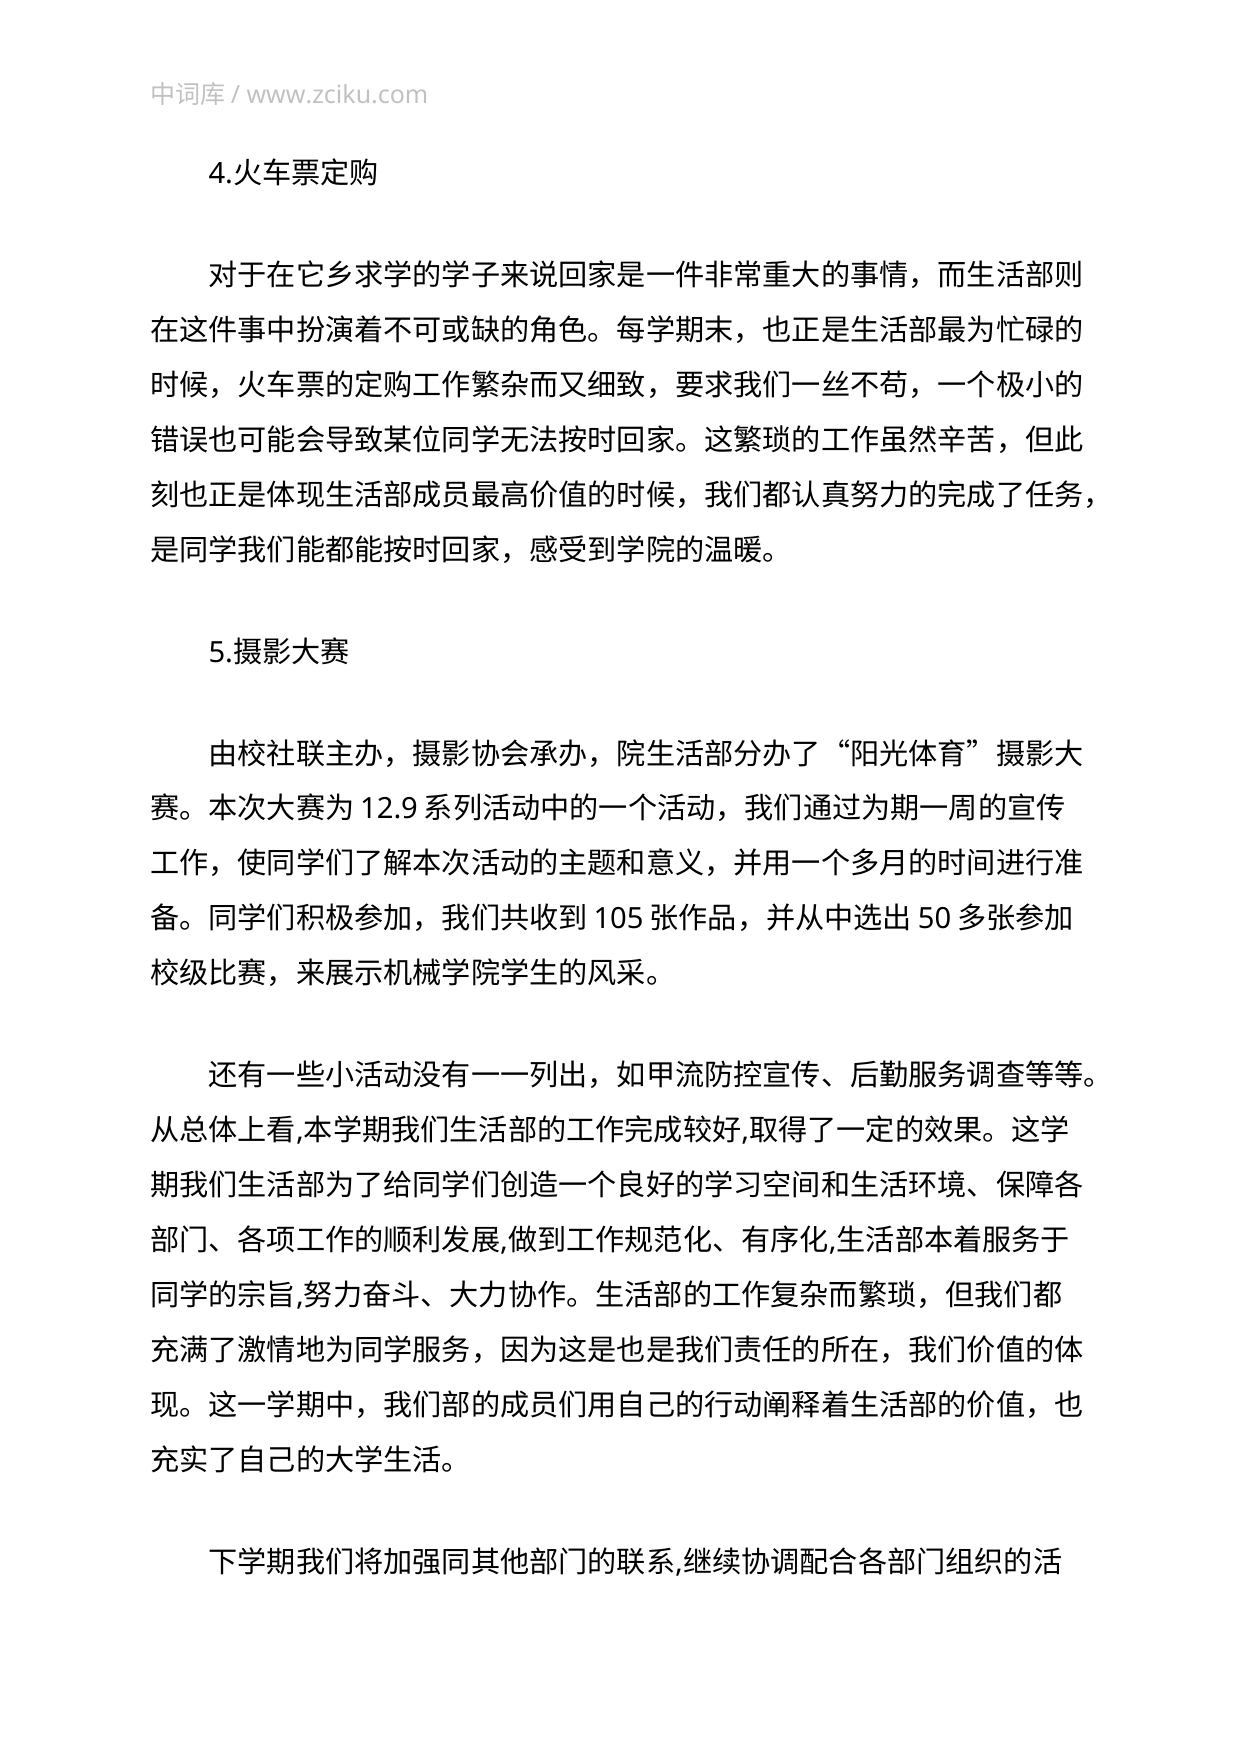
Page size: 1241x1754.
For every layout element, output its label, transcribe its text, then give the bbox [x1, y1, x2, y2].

text 5.摄影大赛 [150, 628, 1090, 671]
text 4.火车票定购 [150, 150, 1090, 192]
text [150, 1538, 1090, 1581]
text 还有一些小活动没有一一列出，如甲流防控宣传、后勤服务调查等等。从总体上看,本学期我们生活部的工作完成较好,取得了一定的效果。这学期我们生活部为了给同学们创造一个良好的学习空间和生活环境、保障各部门、各项工作的顺利发展,做到工作规范化、有序化,生活部本着服务于同学的宗旨,努力奋斗、大力协作。生活部的工作复杂而繁琐，但我们都充满了激情地为同学服务，因为这是也是我们责任的所在，我们价值的体现。这一学期中，我们部的成员们用自己的行动阐释着生活部的价值，也充实了自己的大学生活。 [150, 1052, 1090, 1479]
text 对于在它乡求学的学子来说回家是一件非常重大的事情，而生活部则在这件事中扮演着不可或缺的角色。每学期末，也正是生活部最为忙碌的时候，火车票的定购工作繁杂而又细致，要求我们一丝不苟，一个极小的错误也可能会导致某位同学无法按时回家。这繁琐的工作虽然辛苦，但此刻也正是体现生活部成员最高价值的时候，我们都认真努力的完成了任务，是同学我们能都能按时回家，感受到学院的温暖。 [150, 252, 1090, 569]
text 由校社联主办，摄影协会承办，院生活部分办了“阳光体育”摄影大赛。本次大赛为12.9系列活动中的一个活动，我们通过为期一周的宣传工作，使同学们了解本次活动的主题和意义，并用一个多月的时间进行准备。同学们积极参加，我们共收到105张作品，并从中选出50多张参加校级比赛，来展示机械学院学生的风采。 [150, 730, 1090, 992]
